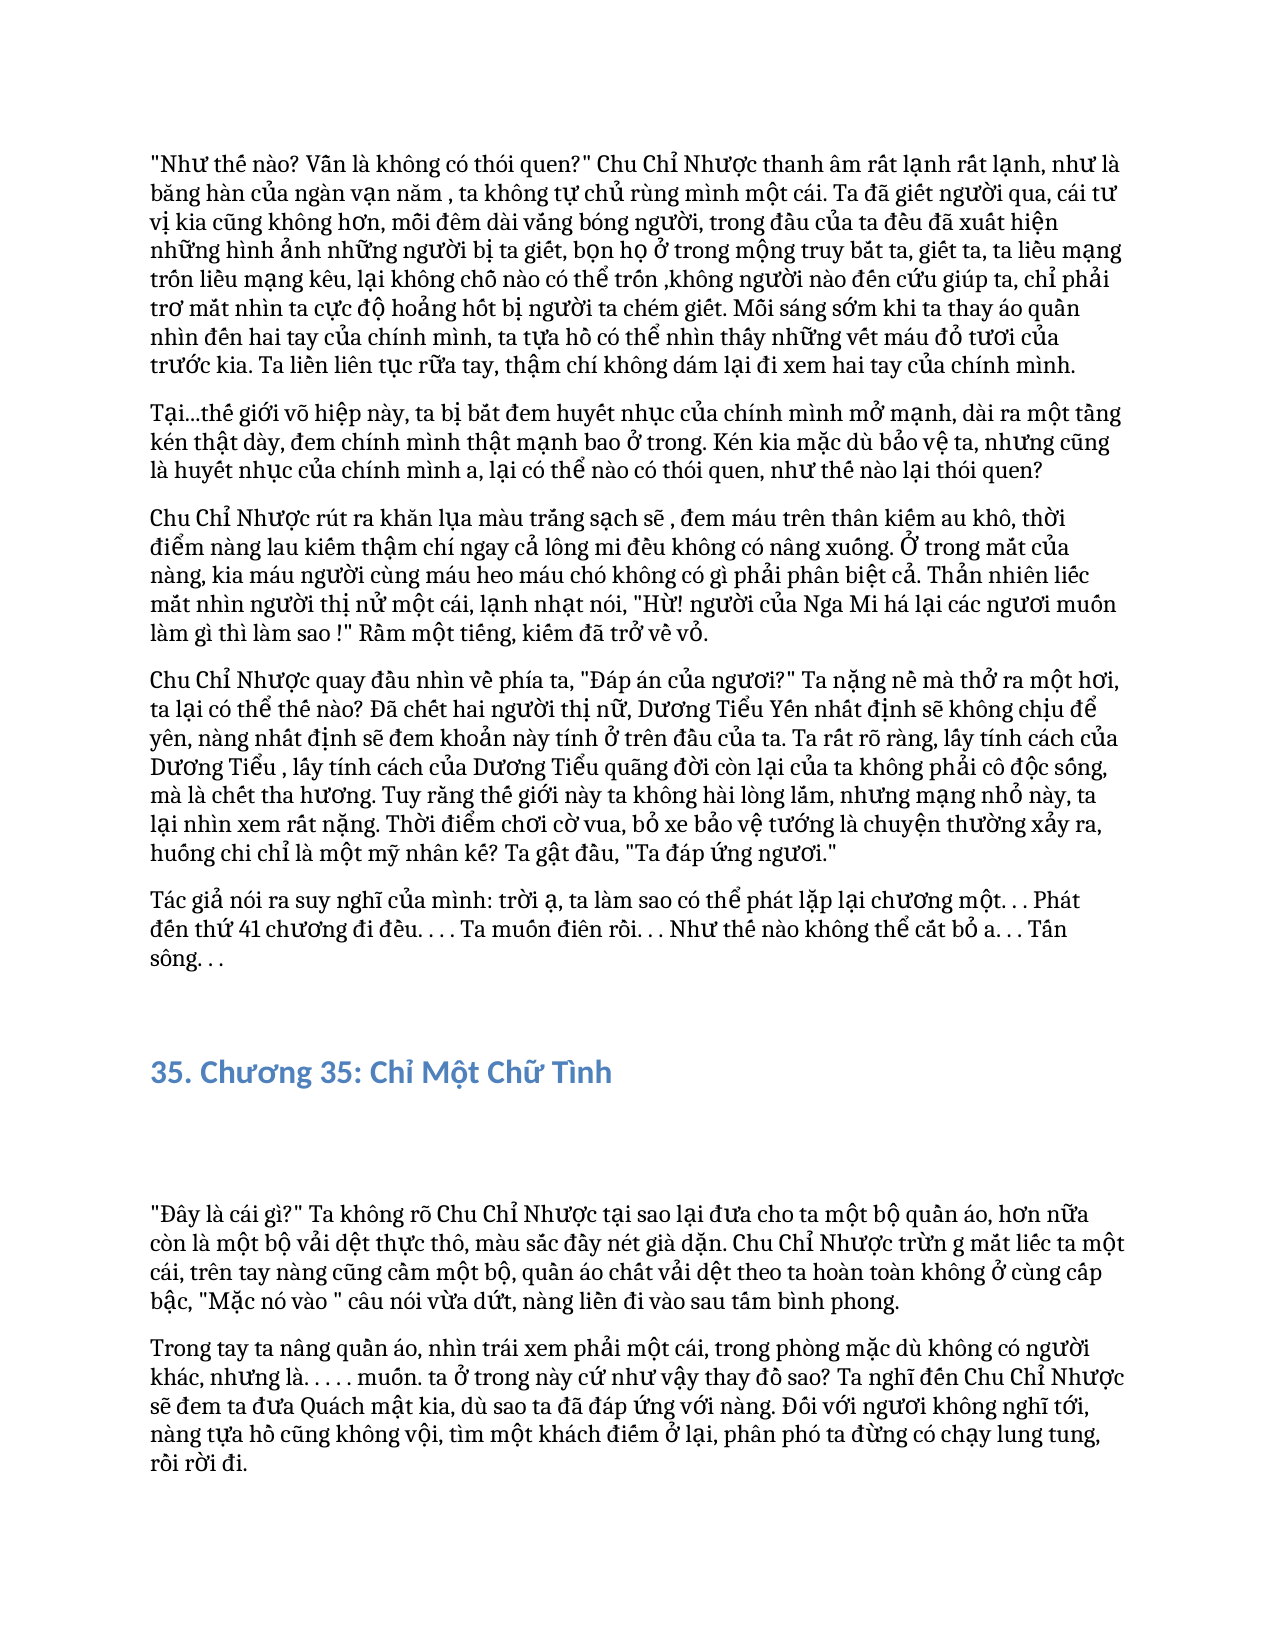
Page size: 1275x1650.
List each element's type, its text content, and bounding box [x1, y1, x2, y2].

text Trong tay ta nâng quần áo, nhìn trái xem phải một cái, trong phòng mặc dù không có người khác, nhưng là. . . . . muốn. ta ở trong này cứ như vậy thay đồ sao? Ta nghĩ đến Chu Chỉ Nhược sẽ đem ta đưa Quách mật kia, dù sao ta đã đáp ứng với nàng. Đối với ngươi không nghĩ tới, nàng tựa hồ cũng không vội, tìm một khách điếm ở lại, phân phó ta đừng có chạy lung tung, rồi rời đi. [150, 1334, 1125, 1478]
text "Như thế nào? Vẫn là không có thói quen?" Chu Chỉ Nhược thanh âm rất lạnh rất lạnh, như là băng hàn của ngàn vạn năm , ta không tự chủ rùng mình một cái. Ta đã giết người qua, cái tư vị kia cũng không hơn, mỗi đêm dài vắng bóng người, trong đầu của ta đều đã xuất hiện những hình ảnh những người bị ta giết, bọn họ ở trong mộng truy bắt ta, giết ta, ta liều mạng trốn liều mạng kêu, lại không chỗ nào có thể trốn ,không người nào đến cứu giúp ta, chỉ phải trơ mắt nhìn ta cực độ hoảng hốt bị người ta chém giết. Mỗi sáng sớm khi ta thay áo quần nhìn đến hai tay của chính mình, ta tựa hồ có thể nhìn thấy những vết máu đỏ tươi của trước kia. Ta liền liên tục rữa tay, thậm chí không dám lại đi xem hai tay của chính mình. [150, 150, 1125, 380]
text Chu Chỉ Nhược rút ra khăn lụa màu trắng sạch sẽ , đem máu trên thân kiếm au khô, thời điểm nàng lau kiếm thậm chí ngay cả lông mi đều không có nâng xuống. Ở trong mắt của nàng, kia máu người cùng máu heo máu chó không có gì phải phân biệt cả. Thản nhiên liếc mắt nhìn người thị nử một cái, lạnh nhạt nói, "Hừ! người của Nga Mi há lại các ngươi muốn làm gì thì làm sao !" Rầm một tiếng, kiếm đã trở về vỏ. [150, 504, 1125, 647]
text Tại...thế giới võ hiệp này, ta bị bắt đem huyết nhục của chính mình mở mạnh, dài ra một tầng kén thật dày, đem chính mình thật mạnh bao ở trong. Kén kia mặc dù bảo vệ ta, nhưng cũng là huyết nhục của chính mình a, lại có thể nào có thói quen, như thế nào lại thói quen? [150, 399, 1125, 485]
subtitle 35. Chương 35: Chỉ Một Chữ Tình [150, 1051, 1125, 1092]
text Tác giả nói ra suy nghĩ của mình: trời ạ, ta làm sao có thể phát lặp lại chương một. . . Phát đến thứ 41 chương đi đều. . . . Ta muốn điên rồi. . . Như thế nào không thể cắt bỏ a. . . Tấn sông. . . [150, 886, 1125, 1030]
text "Đây là cái gì?" Ta không rõ Chu Chỉ Nhược tại sao lại đưa cho ta một bộ quần áo, hơn nữa còn là một bộ vải dệt thực thô, màu sắc đầy nét già dặn. Chu Chỉ Nhược trừn g mắt liếc ta một cái, trên tay nàng cũng cầm một bộ, quần áo chất vải dệt theo ta hoàn toàn không ở cùng cấp bậc, "Mặc nó vào " câu nói vừa dứt, nàng liền đi vào sau tấm bình phong. [150, 1200, 1125, 1315]
text Chu Chỉ Nhược quay đầu nhìn về phía ta, "Đáp án của ngươi?" Ta nặng nề mà thở ra một hơi, ta lại có thể thế nào? Đã chết hai người thị nữ, Dương Tiểu Yến nhất định sẽ không chịu để yên, nàng nhất định sẽ đem khoản này tính ở trên đầu của ta. Ta rất rõ ràng, lấy tính cách của Dương Tiểu , lấy tính cách của Dương Tiểu quãng đời còn lại của ta không phải cô độc sống, mà là chết tha hương. Tuy rằng thế giới này ta không hài lòng lắm, nhưng mạng nhỏ này, ta lại nhìn xem rất nặng. Thời điểm chơi cờ vua, bỏ xe bảo vệ tướng là chuyện thường xảy ra, huống chi chỉ là một mỹ nhân kế? Ta gật đầu, "Ta đáp ứng ngươi." [150, 666, 1125, 867]
